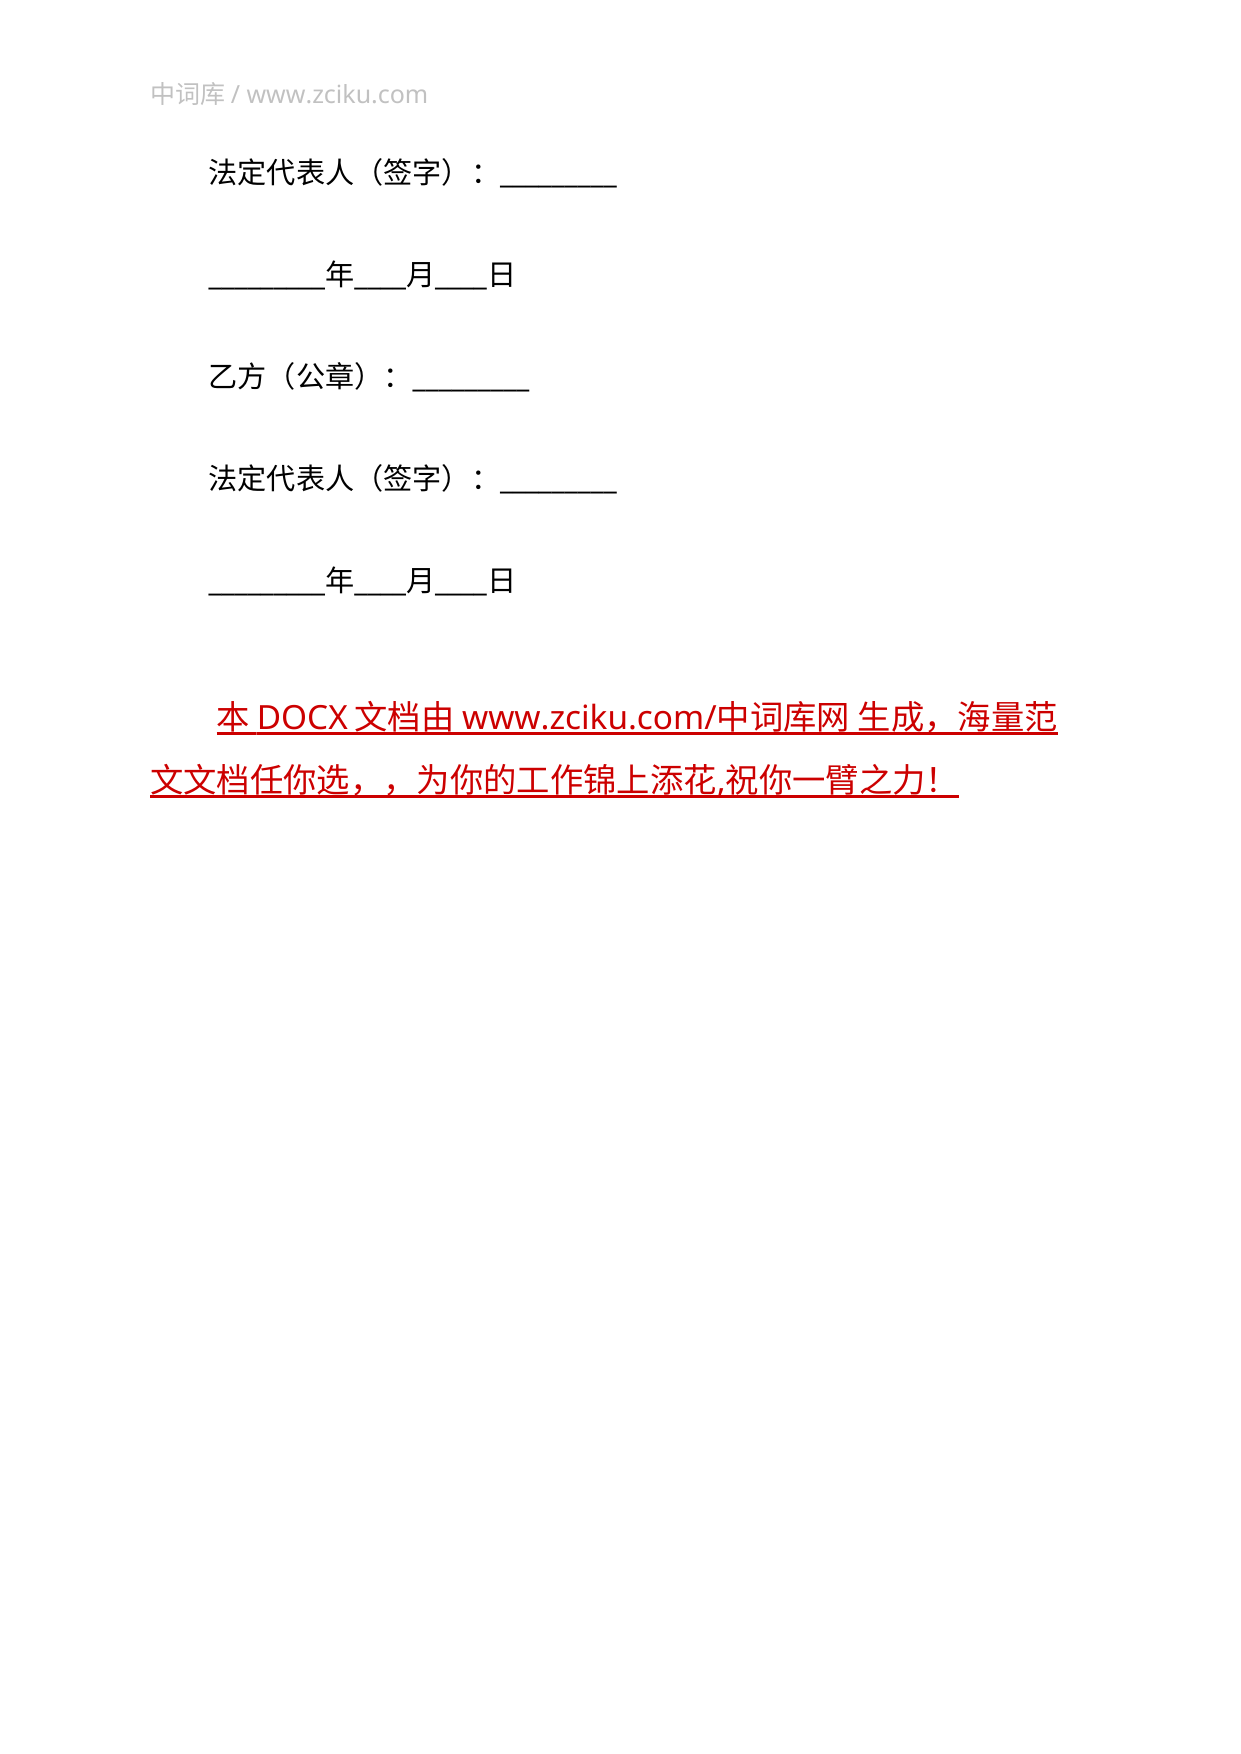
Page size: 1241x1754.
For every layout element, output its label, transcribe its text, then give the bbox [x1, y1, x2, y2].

text 法定代表人（签字）：_________ [150, 456, 1090, 498]
text 乙方（公章）：_________ [150, 354, 1090, 396]
text _________年____月____日 [150, 252, 1090, 294]
text _________年____月____日 [150, 558, 1090, 600]
text 法定代表人（签字）：_________ [150, 150, 1090, 192]
text 本DOCX文档由 www.zciku.com/中词库网 生成，海量范文文档任你选，，为你的工作锦上添花,祝你一臂之力！ [150, 691, 1090, 802]
